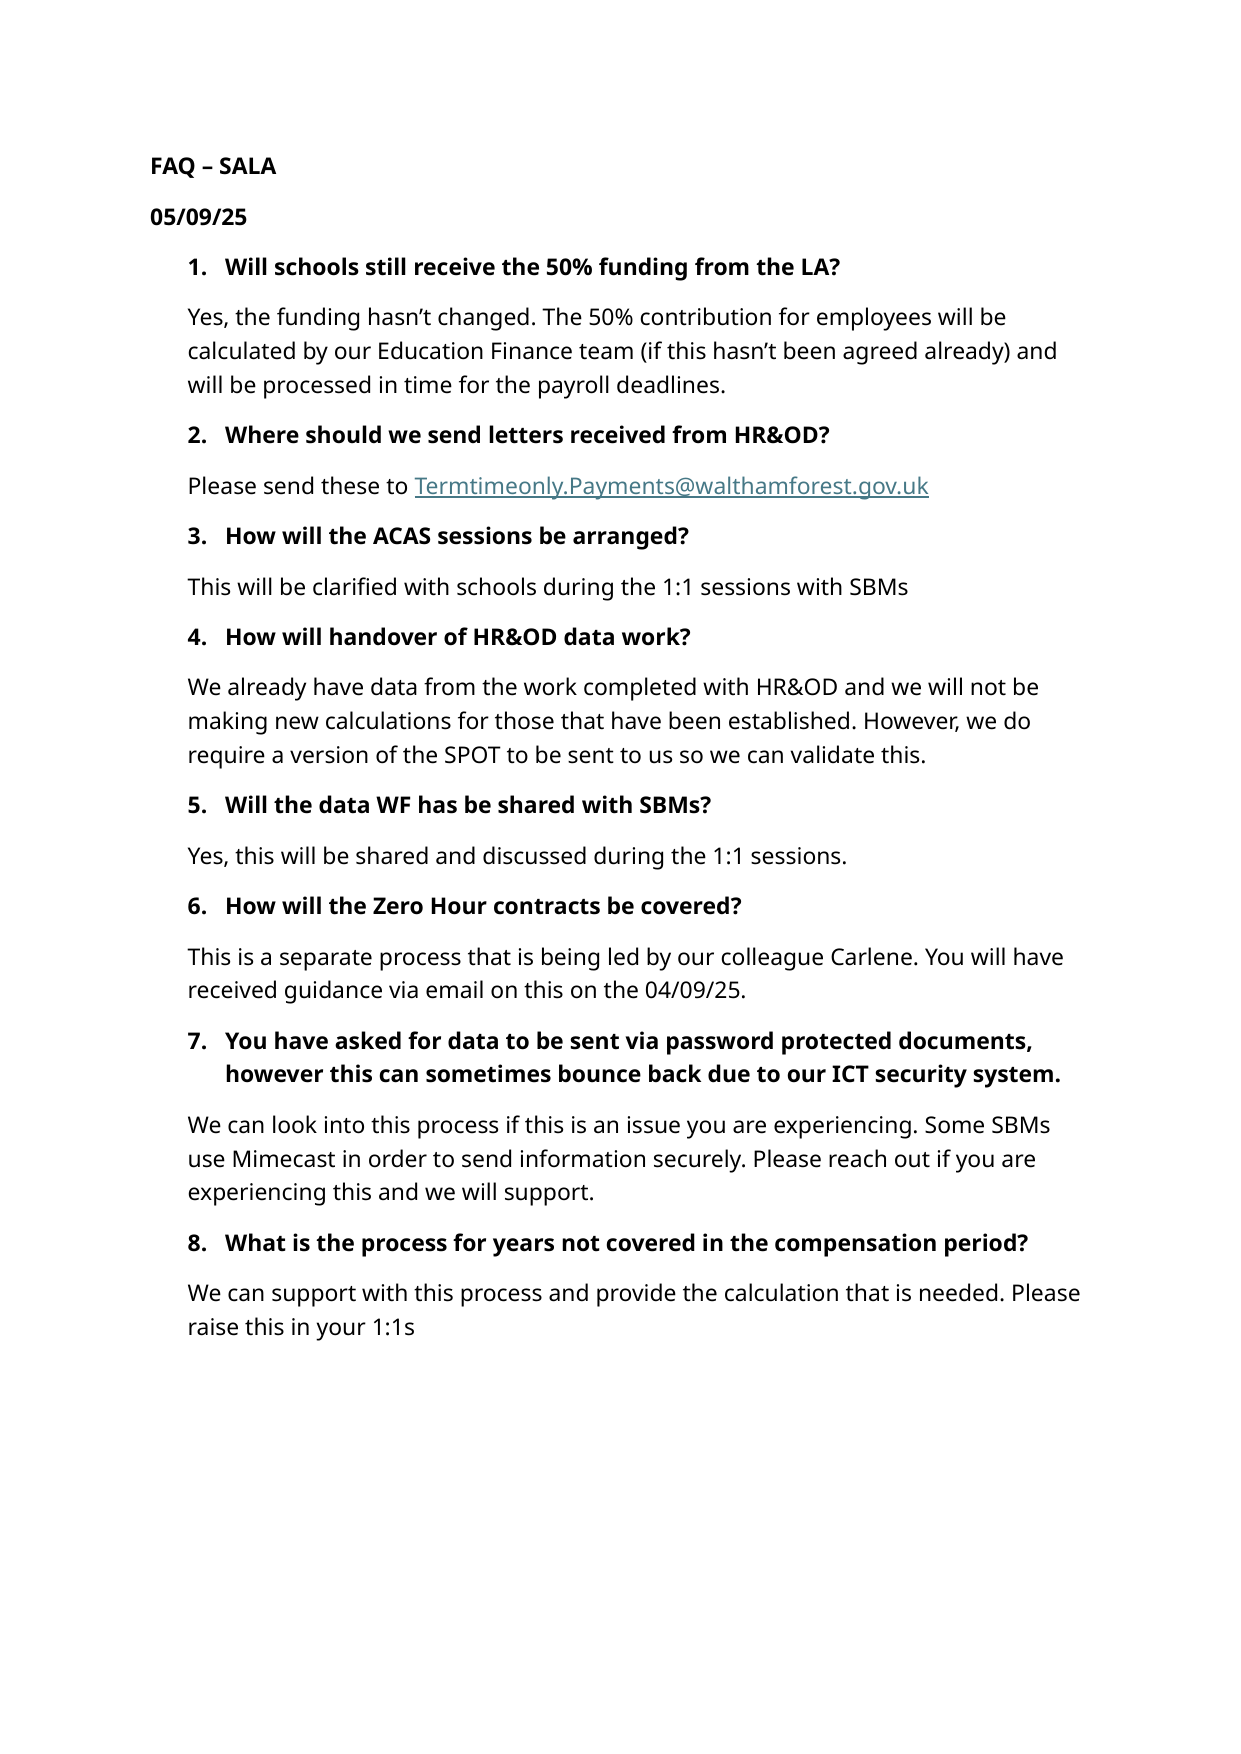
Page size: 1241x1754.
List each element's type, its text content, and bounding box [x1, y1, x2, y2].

text We can look into this process if this is an issue you are experiencing. Some SBMs use Mimecast in order to send information securely. Please reach out if you are experiencing this and we will support. [187, 1109, 1090, 1207]
text Yes, this will be shared and discussed during the 1:1 sessions. [187, 839, 1090, 871]
text This is a separate process that is being led by our colleague Carlene. You will have received guidance via email on this on the 04/09/25. [187, 940, 1090, 1005]
list How will the Zero Hour contracts be covered? [187, 890, 1090, 921]
text We can support with this process and provide the calculation that is needed. Please raise this in your 1:1s [187, 1277, 1090, 1342]
text This will be clarified with schools during the 1:1 sessions with SBMs [187, 570, 1090, 602]
list Where should we send letters received from HR&OD? [187, 419, 1090, 450]
text Yes, the funding hasn’t changed. The 50% contribution for employees will be calculated by our Education Finance team (if this hasn’t been agreed already) and will be processed in time for the payroll deadlines. [187, 301, 1090, 400]
list How will the ACAS sessions be arranged? [187, 520, 1090, 551]
list Will schools still receive the 50% funding from the LA? [187, 251, 1090, 282]
text Please send these to Termtimeonly.Payments@walthamforest.gov.uk [187, 469, 1090, 501]
list You have asked for data to be sent via password protected documents, however this can sometimes bounce back due to our ICT security system. [187, 1024, 1090, 1089]
list What is the process for years not covered in the compensation period? [187, 1227, 1090, 1258]
text We already have data from the work completed with HR&OD and we will not be making new calculations for those that have been established. However, we do require a version of the SPOT to be sent to us so we can validate this. [187, 671, 1090, 770]
list Will the data WF has be shared with SBMs? [187, 789, 1090, 820]
text FAQ – SALA [150, 150, 1090, 181]
list How will handover of HR&OD data work? [187, 621, 1090, 652]
text 05/09/25 [150, 200, 1090, 232]
